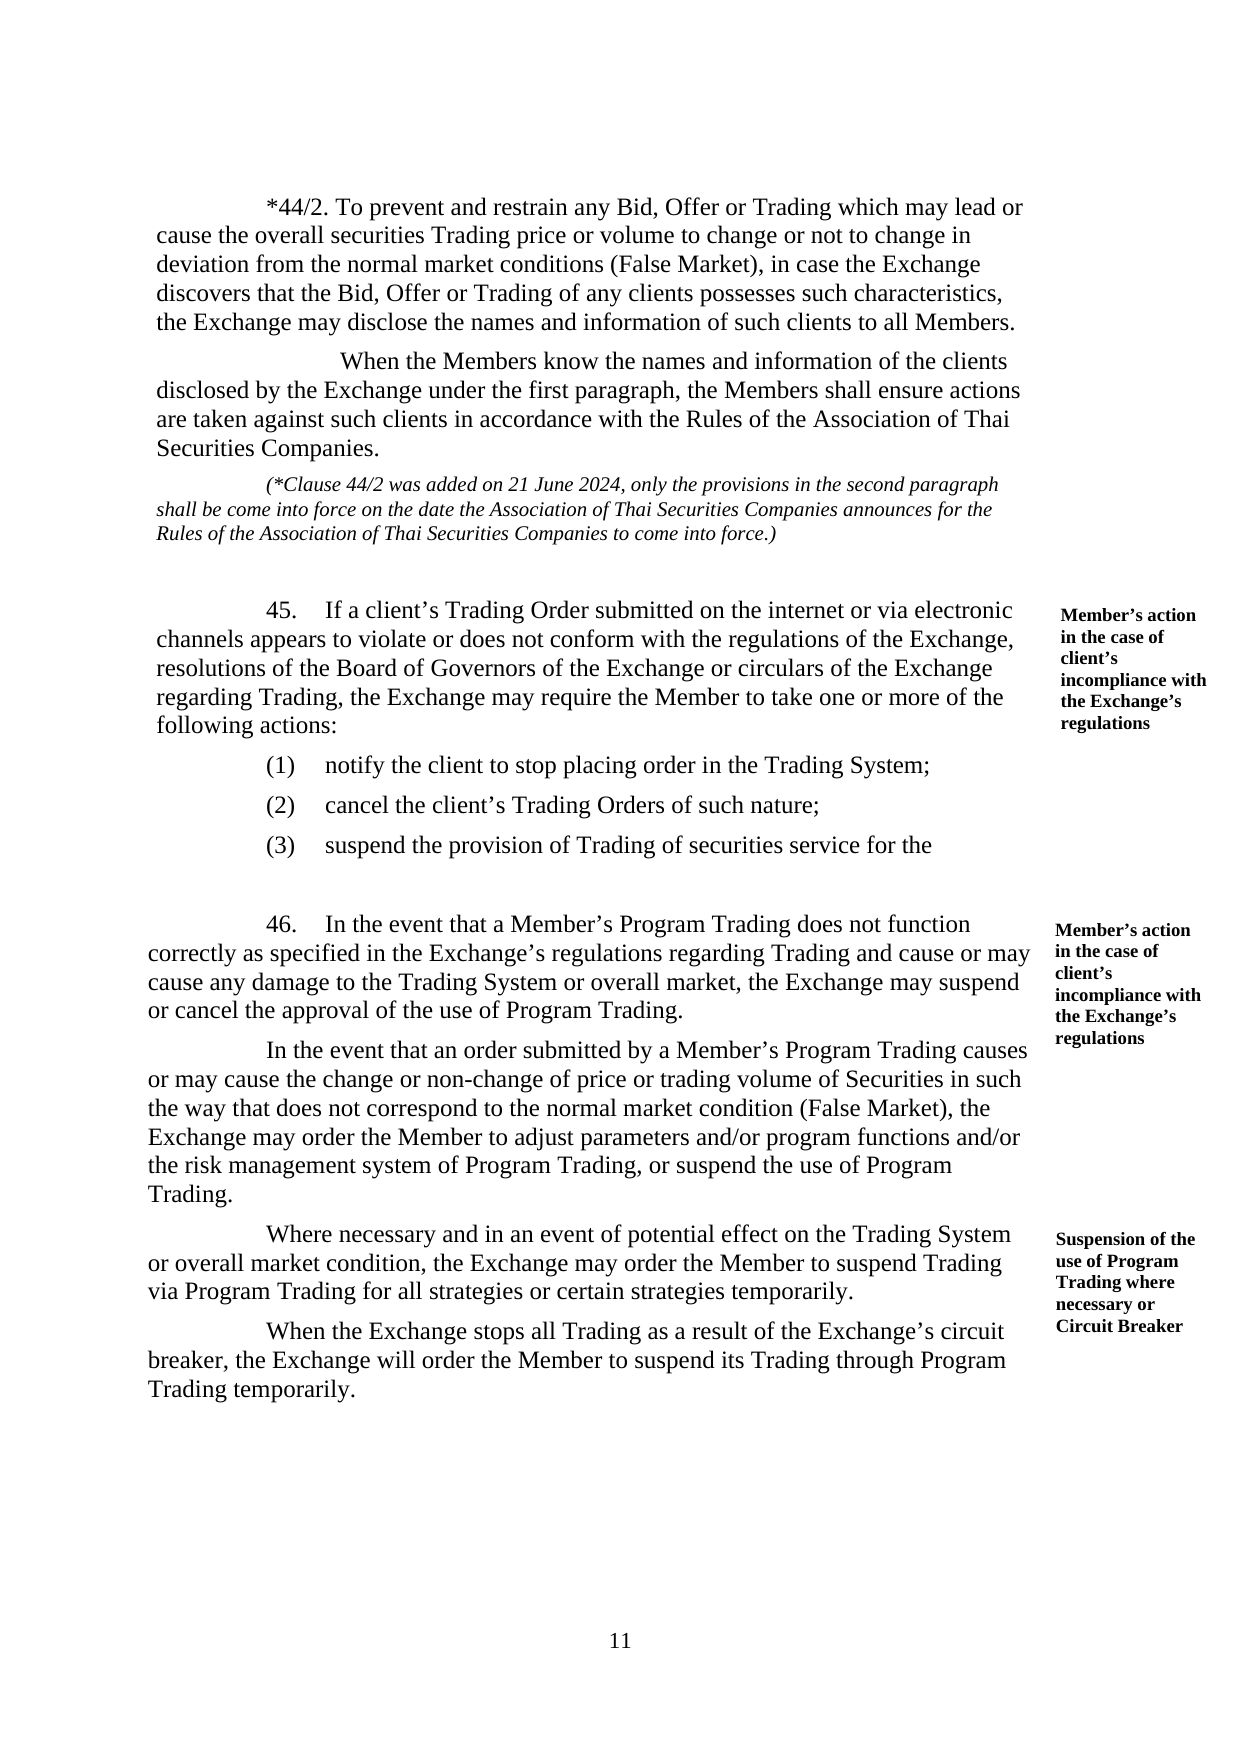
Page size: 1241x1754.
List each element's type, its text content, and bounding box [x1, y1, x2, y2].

text In the event that an order submitted by a Member’s Program Trading causes or may cause the change or non-change of price or trading volume of Securities in such the way that does not correspond to the normal market condition (False Market), the Exchange may order the Member to adjust parameters and/or program functions and/or the risk management system of Program Trading, or suspend the use of Program Trading. [148, 1035, 1034, 1208]
text 45. If a client’s Trading Order submitted on the internet or via electronic channels appears to violate or does not conform with the regulations of the Exchange, resolutions of the Board of Governors of the Exchange or circulars of the Exchange regarding Trading, the Exchange may require the Member to take one or more of the following actions: [156, 595, 1034, 739]
text 46. In the event that a Member’s Program Trading does not function correctly as specified in the Exchange’s regulations regarding Trading and cause or may cause any damage to the Trading System or overall market, the Exchange may suspend or cancel the approval of the use of Program Trading. [148, 909, 1034, 1024]
text (*Clause 44/2 was added on 21 June 2024, only the provisions in the second paragraph shall be come into force on the date the Association of Thai Securities Companies announces for the Rules of the Association of Thai Securities Companies to come into force.) [156, 472, 1034, 544]
text Where necessary and in an event of potential effect on the Trading System or overall market condition, the Exchange may order the Member to suspend Trading via Program Trading for all strategies or certain strategies temporarily. [148, 1219, 1034, 1305]
text When the Members know the names and information of the clients disclosed by the Exchange under the first paragraph, the Members shall ensure actions are taken against such clients in accordance with the Rules of the Association of Thai Securities Companies. [156, 346, 1034, 461]
text (2) cancel the client’s Trading Orders of such nature; [156, 790, 1034, 819]
text (1) notify the client to stop placing order in the Trading System; [156, 750, 1034, 779]
text (3) suspend the provision of Trading of securities service for the [156, 830, 1034, 858]
text When the Exchange stops all Trading as a result of the Exchange’s circuit breaker, the Exchange will order the Member to suspend its Trading through Program Trading temporarily. [148, 1316, 1034, 1402]
text *44/2. To prevent and restrain any Bid, Offer or Trading which may lead or cause the overall securities Trading price or volume to change or not to change in deviation from the normal market conditions (False Market), in case the Exchange discovers that the Bid, Offer or Trading of any clients possesses such characteristics, the Exchange may disclose the names and information of such clients to all Members. [156, 192, 1034, 335]
